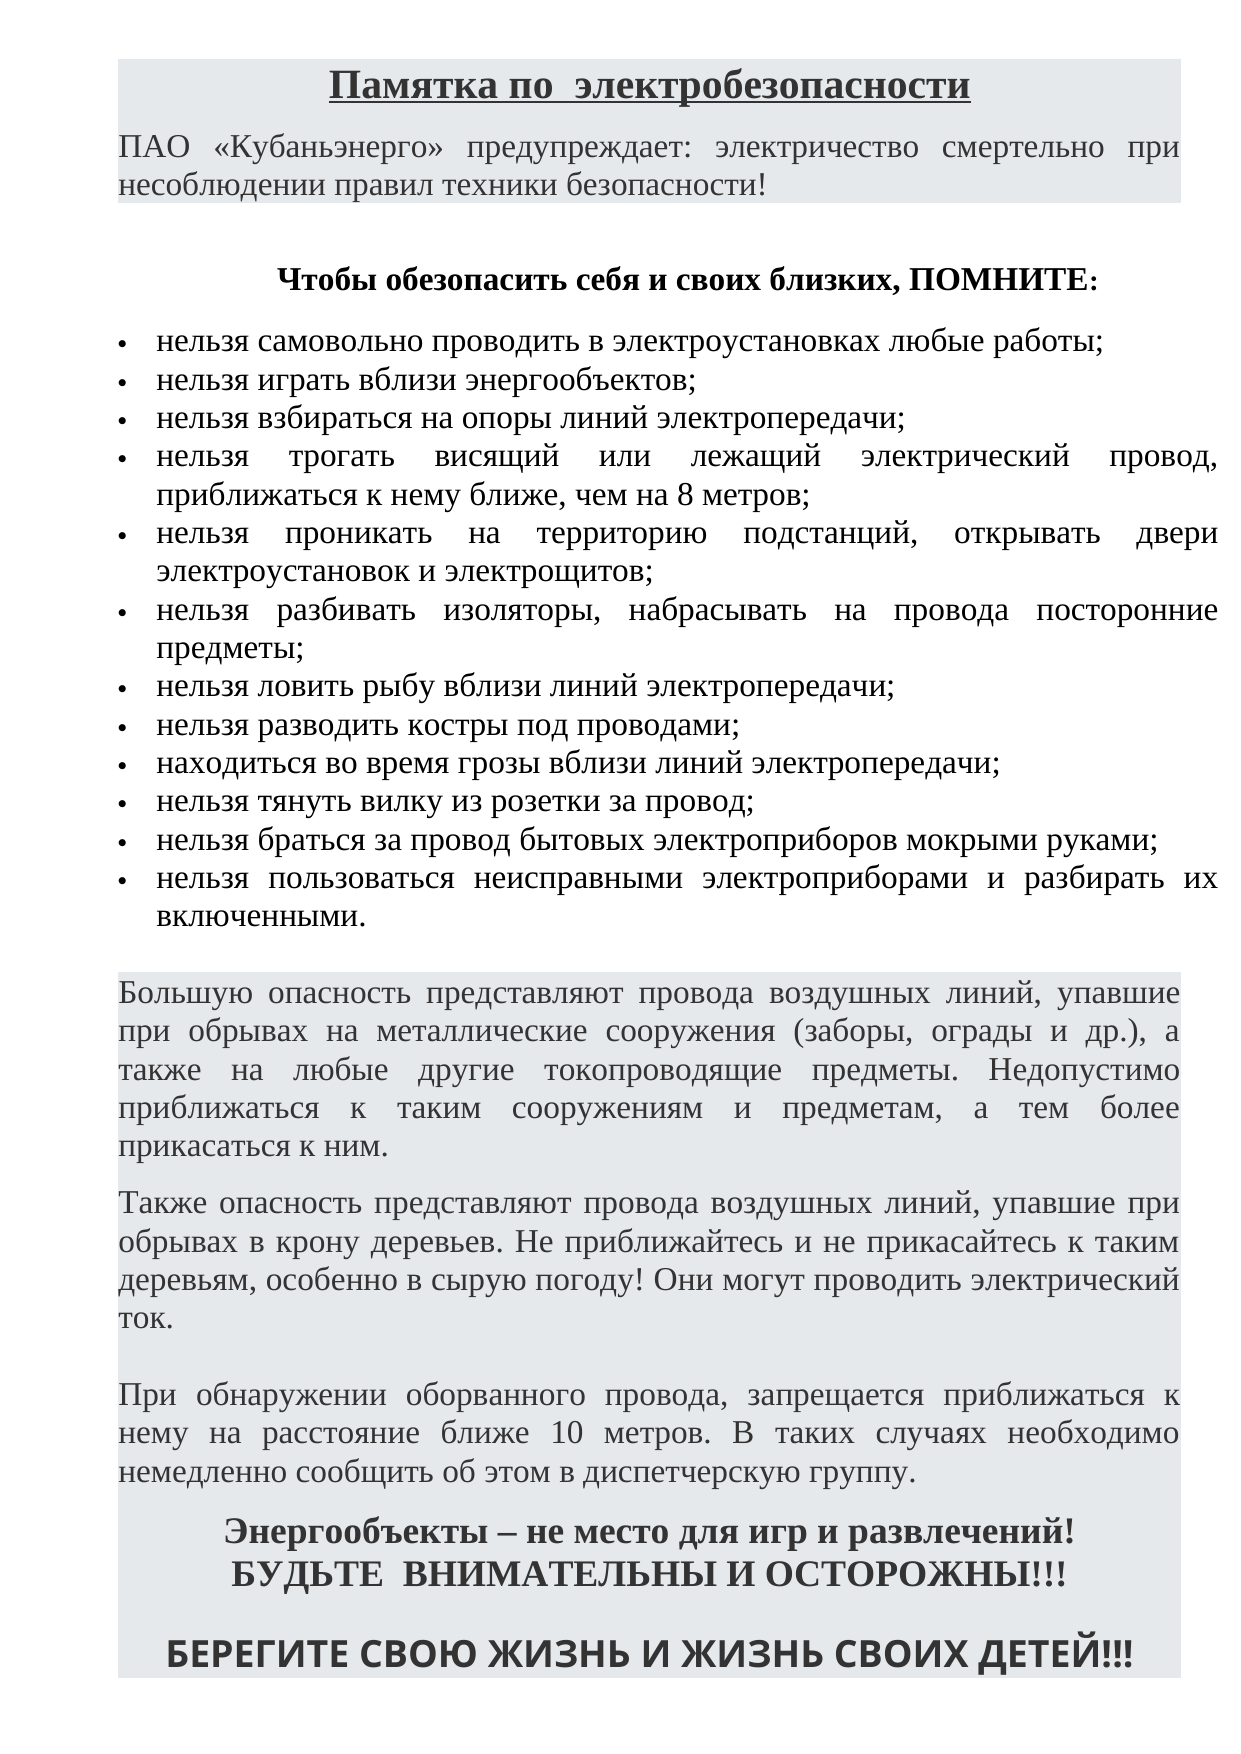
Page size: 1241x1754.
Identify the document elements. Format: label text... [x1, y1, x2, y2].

text ПАО «Кубаньэнерго» предупреждает: электричество смертельно при несоблюдении правил техники безопасности! [118, 126, 1181, 203]
text БУДЬТЕ ВНИМАТЕЛЬНЫ И ОСТОРОЖНЫ!!! [118, 1551, 1181, 1594]
text Памятка по электробезопасности [118, 59, 1181, 107]
text Большую опасность представляют провода воздушных линий, упавшие при обрывах на металлические сооружения (заборы, ограды и др.), а также на любые другие токопроводящие предметы. Недопустимо приближаться к таким сооружениям и предметам, а тем более прикасаться к ним. [118, 972, 1181, 1164]
text Также опасность представляют провода воздушных линий, упавшие при обрывах в крону деревьев. Не приближайтесь и не прикасайтесь к таким деревьям, особенно в сырую погоду! Они могут проводить электрический ток. При обнаружении оборванного провода, запрещается приближаться к нему на расстояние ближе 10 метров. В таких случаях необходимо немедленно сообщить об этом в диспетчерскую группу. [118, 1183, 1181, 1489]
text БЕРЕГИТЕ СВОЮ ЖИЗНЬ И ЖИЗНЬ СВОИХ ДЕТЕЙ!!! [118, 1627, 1181, 1678]
text Энергообъекты – не место для игр и развлечений! [118, 1508, 1181, 1551]
table_header Чтобы обезопасить себя и своих близких, ПОМНИТЕ: нельзя самовольно проводить в электроустановках любые работы; нельзя играть вблизи энергообъектов; нельзя взбираться на опоры линий электропередачи; нельзя трогать висящий или лежащий электрический провод, приближаться к нему ближе, чем на 8 метров; нельзя проникать на территорию подстанций, открывать двери электроустановок и электрощитов; нельзя разбивать изоляторы, набрасывать на провода посторонние предметы; нельзя ловить рыбу вблизи линий электропередачи; нельзя разводить костры под проводами; находиться во время грозы вблизи линий электропередачи; нельзя тянуть вилку из розетки за провод; нельзя браться за провод бытовых электроприборов мокрыми руками; нельзя пользоваться неисправными электроприборами и разбирать их включенными. [118, 222, 1240, 972]
